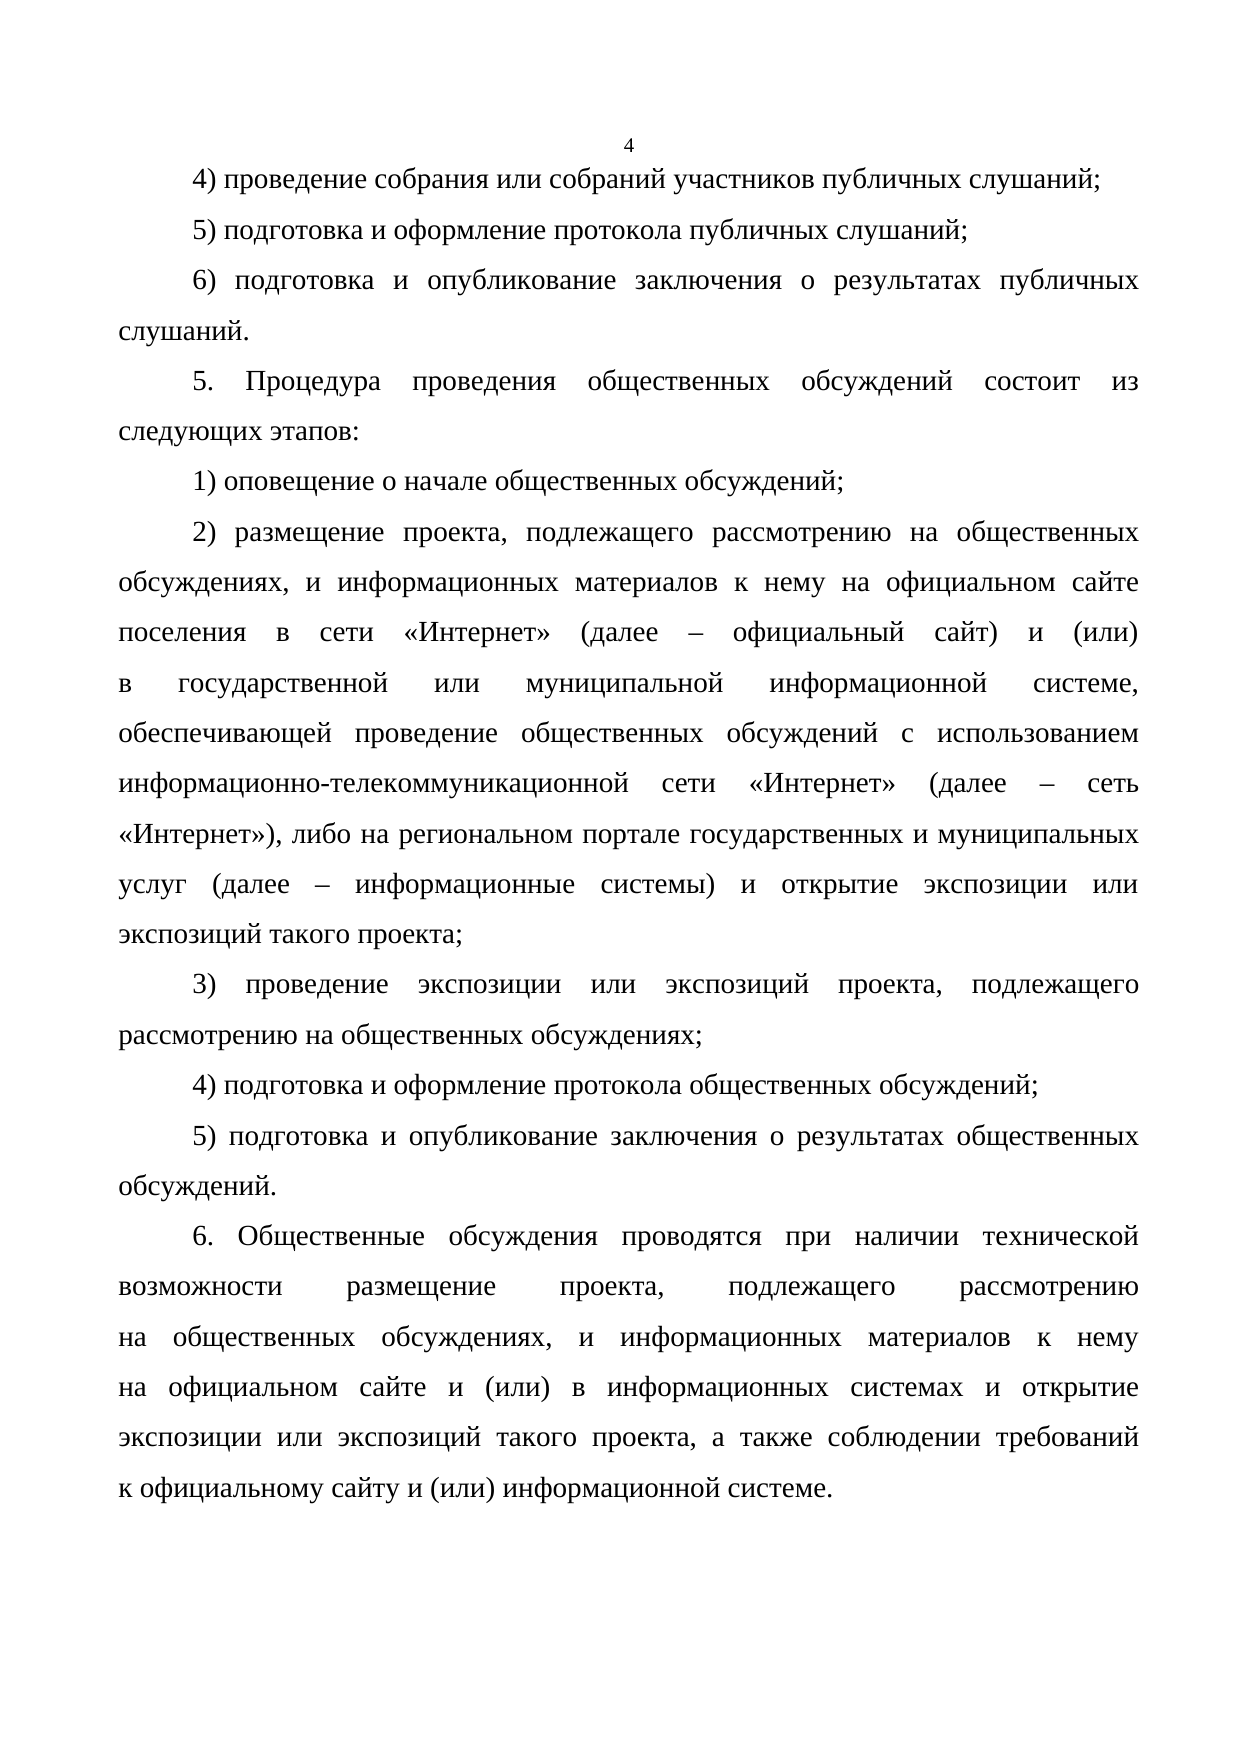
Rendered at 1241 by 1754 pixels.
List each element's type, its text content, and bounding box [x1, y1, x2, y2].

text 3) проведение экспозиции или экспозиций проекта, подлежащего рассмотрению на общественных обсуждениях; [118, 967, 1140, 1051]
text 4) проведение собрания или собраний участников публичных слушаний; [118, 162, 1140, 195]
text 1) оповещение о начале общественных обсуждений; [118, 463, 1140, 497]
text 6) подготовка и опубликование заключения о результатах публичных слушаний. [118, 262, 1140, 346]
text 5. Процедура проведения общественных обсуждений состоит из следующих этапов: [118, 363, 1140, 447]
text 4) подготовка и оформление протокола общественных обсуждений; [118, 1067, 1140, 1101]
text 2) размещение проекта, подлежащего рассмотрению на общественных обсуждениях, и информационных материалов к нему на официальном сайте поселения в сети «Интернет» (далее – официальный сайт) и (или) в государственной или муниципальной информационной системе, обеспечивающей проведение общественных обсуждений с использованием информационно-телекоммуникационной сети «Интернет» (далее – сеть «Интернет»), либо на региональном портале государственных и муниципальных услуг (далее – информационные системы) и открытие экспозиции или экспозиций такого проекта; [118, 514, 1140, 950]
text 5) подготовка и оформление протокола публичных слушаний; [118, 212, 1140, 246]
text 5) подготовка и опубликование заключения о результатах общественных обсуждений. [118, 1118, 1140, 1201]
text 6. Общественные обсуждения проводятся при наличии технической возможности размещение проекта, подлежащего рассмотрению на общественных обсуждениях, и информационных материалов к нему на официальном сайте и (или) в информационных системах и открытие экспозиции или экспозиций такого проекта, а также соблюдении требований к официальному сайту и (или) информационной системе. [118, 1218, 1140, 1503]
